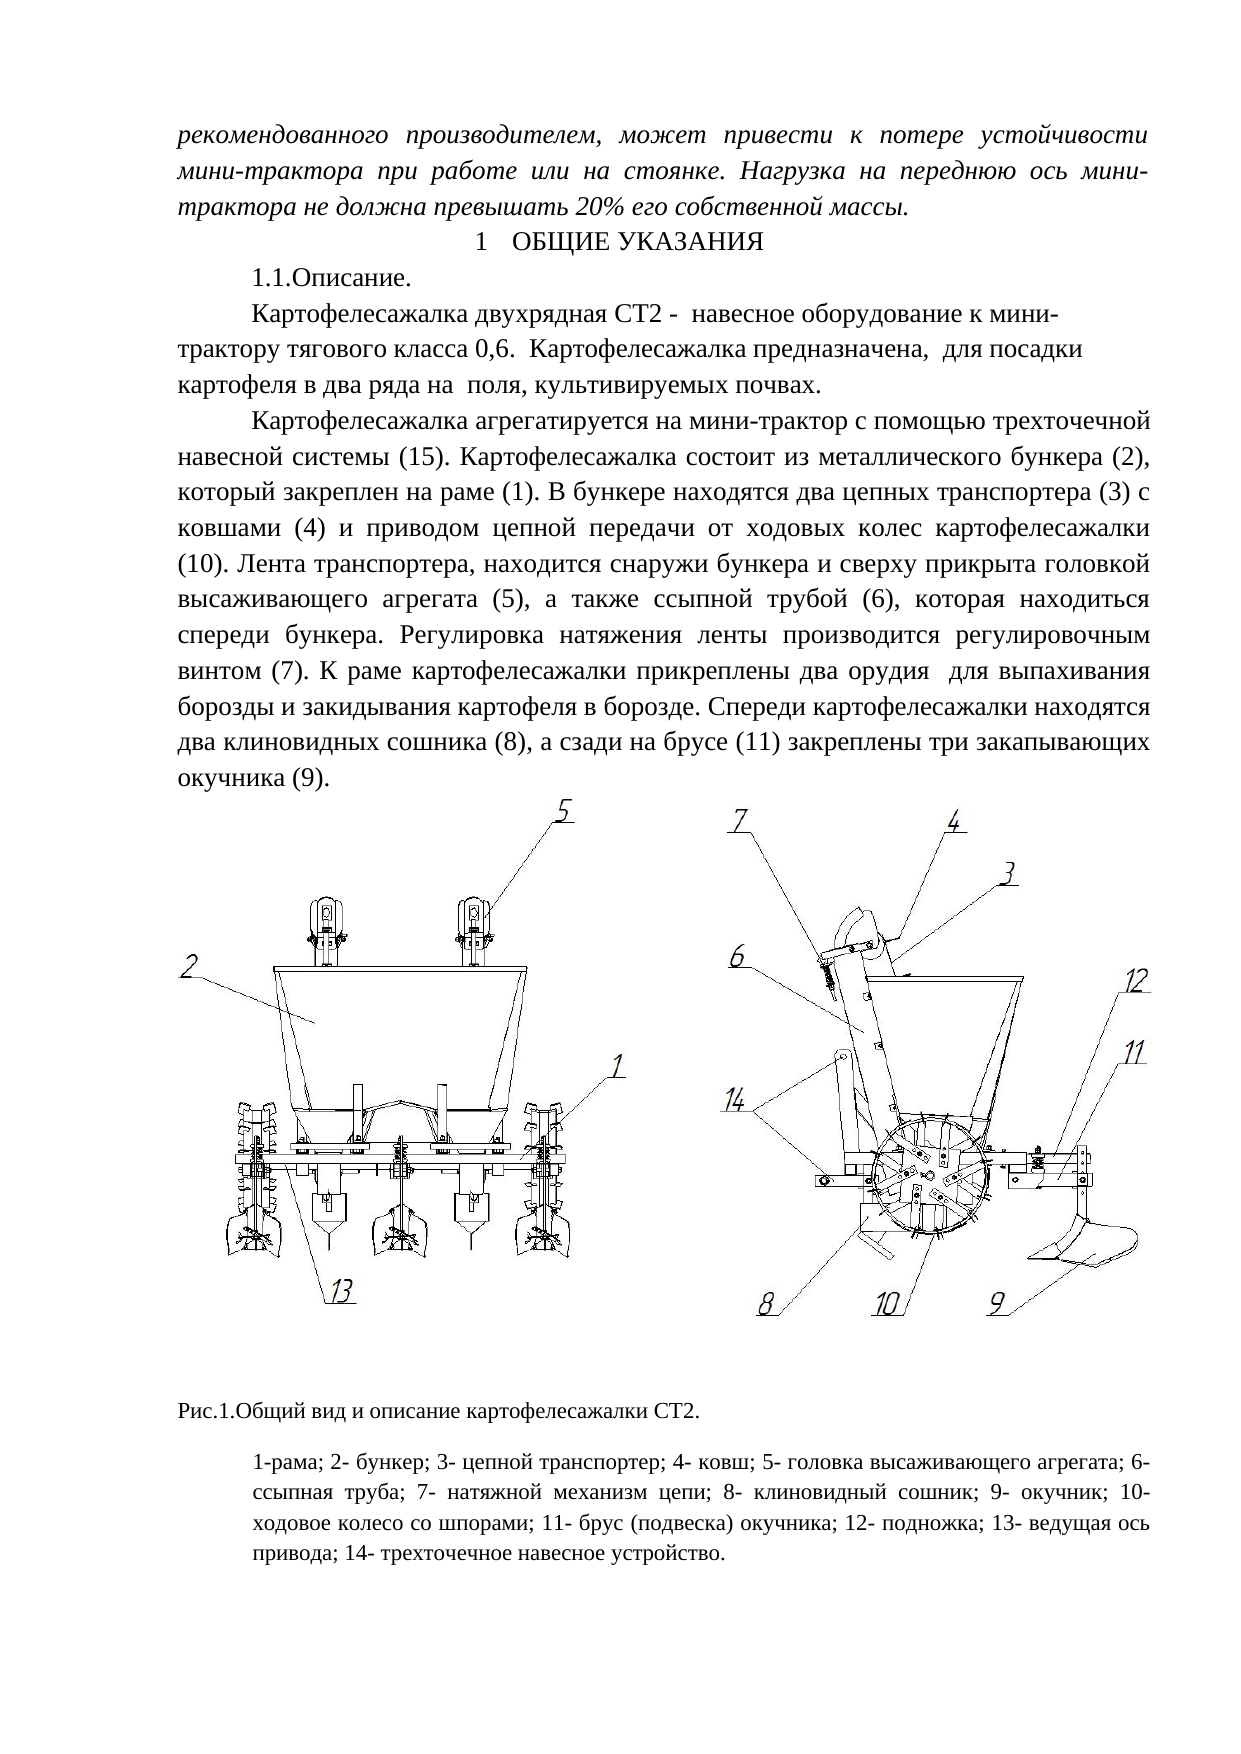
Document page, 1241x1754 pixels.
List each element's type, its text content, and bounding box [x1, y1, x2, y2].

text 1.1.Описание. [177, 261, 1152, 292]
text рекомендованного производителем, может привести к потере устойчивости мини-трактора при работе или на стоянке. Нагрузка на переднюю ось мини-трактора не должна превышать 20% его собственной массы. [177, 118, 1152, 221]
list ОБЩИЕ УКАЗАНИЯ [474, 225, 1152, 256]
text Рис.1.Общий вид и описание картофелесажалки СТ2. [177, 1397, 1152, 1423]
text Картофелесажалка двухрядная СТ2 - навесное оборудование к мини-трактору тягового класса 0,6. Картофелесажалка предназначена, для посадки картофеля в два ряда на поля, культивируемых почвах. [177, 297, 1152, 399]
picture [177, 797, 1152, 1322]
list 1-рама; 2- бункер; 3- цепной транспортер; 4- ковш; 5- головка высаживающего агрегата; 6-ссыпная труба; 7- натяжной механизм цепи; 8- клиновидный сошник; 9- окучник; 10- ходовое колесо со шпорами; 11- брус (подвеска) окучника; 12- подножка; 13- ведущая ось привода; 14- трехточечное навесное устройство. [252, 1448, 1152, 1565]
text Картофелесажалка агрегатируется на мини-трактор с помощью трехточечной навесной системы (15). Картофелесажалка состоит из металлического бункера (2), который закреплен на раме (1). В бункере находятся два цепных транспортера (3) с ковшами (4) и приводом цепной передачи от ходовых колес картофелесажалки (10). Лента транспортера, находится снаружи бункера и сверху прикрыта головкой высаживающего агрегата (5), а также ссыпной трубой (6), которая находиться спереди бункера. Регулировка натяжения ленты производится регулировочным винтом (7). К раме картофелесажалки прикреплены два орудия для выпахивания борозды и закидывания картофеля в борозде. Спереди картофелесажалки находятся два клиновидных сошника (8), а сзади на брусе (11) закреплены три закапывающих окучника (9). [177, 404, 1152, 792]
